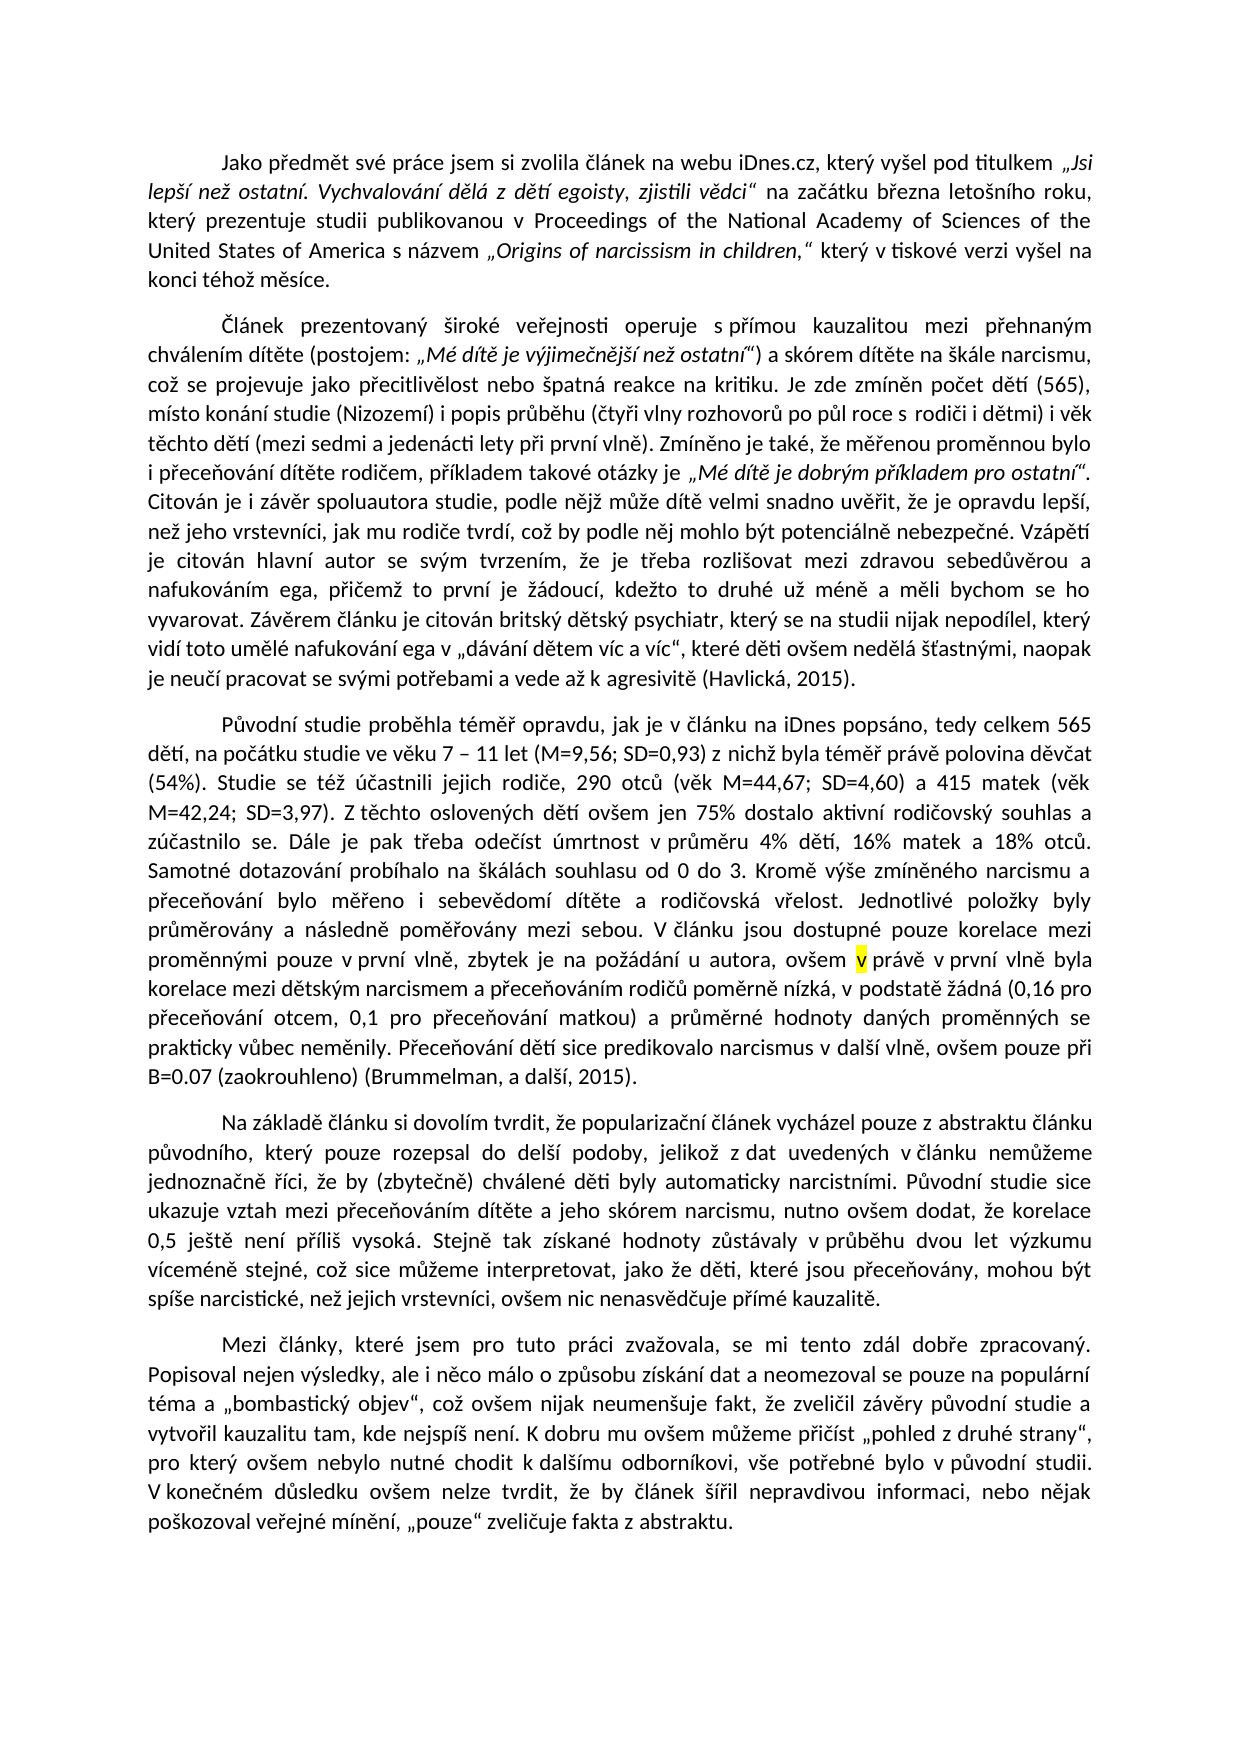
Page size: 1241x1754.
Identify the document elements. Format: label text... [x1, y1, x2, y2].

text Na základě článku si dovolím tvrdit, že popularizační článek vycházel pouze z abstraktu článku původního, který pouze rozepsal do delší podoby, jelikož z dat uvedených v článku nemůžeme jednoznačně říci, že by (zbytečně) chválené děti byly automaticky narcistními. Původní studie sice ukazuje vztah mezi přeceňováním dítěte a jeho skórem narcismu, nutno ovšem dodat, že korelace 0,5 ještě není příliš vysoká. Stejně tak získané hodnoty zůstávaly v průběhu dvou let výzkumu víceméně stejné, což sice můžeme interpretovat, jako že děti, které jsou přeceňovány, mohou být spíše narcistické, než jejich vrstevníci, ovšem nic nenasvědčuje přímé kauzalitě. [148, 1108, 1093, 1312]
text Mezi články, které jsem pro tuto práci zvažovala, se mi tento zdál dobře zpracovaný. Popisoval nejen výsledky, ale i něco málo o způsobu získání dat a neomezoval se pouze na populární téma a „bombastický objev“, což ovšem nijak neumenšuje fakt, že zveličil závěry původní studie a vytvořil kauzalitu tam, kde nejspíš není. K dobru mu ovšem můžeme přičíst „pohled z druhé strany“, pro který ovšem nebylo nutné chodit k dalšímu odborníkovi, vše potřebné bylo v původní studii. V konečném důsledku ovšem nelze tvrdit, že by článek šířil nepravdivou informaci, nebo nějak poškozoval veřejné mínění, „pouze“ zveličuje fakta z abstraktu. [148, 1331, 1093, 1535]
text Jako předmět své práce jsem si zvolila článek na webu iDnes.cz, který vyšel pod titulkem „Jsi lepší než ostatní. Vychvalování dělá z dětí egoisty, zjistili vědci“ na začátku března letošního roku, který prezentuje studii publikovanou v Proceedings of the National Academy of Sciences of the United States of America s názvem „Origins of narcissism in children,“ který v tiskové verzi vyšel na konci téhož měsíce. [148, 148, 1093, 293]
text Původní studie proběhla téměř opravdu, jak je v článku na iDnes popsáno, tedy celkem 565 dětí, na počátku studie ve věku 7 – 11 let (M=9,56; SD=0,93) z nichž byla téměř právě polovina děvčat (54%). Studie se též účastnili jejich rodiče, 290 otců (věk M=44,67; SD=4,60) a 415 matek (věk M=42,24; SD=3,97). Z těchto oslovených dětí ovšem jen 75% dostalo aktivní rodičovský souhlas a zúčastnilo se. Dále je pak třeba odečíst úmrtnost v průměru 4% dětí, 16% matek a 18% otců. Samotné dotazování probíhalo na škálách souhlasu od 0 do 3. Kromě výše zmíněného narcismu a přeceňování bylo měřeno i sebevědomí dítěte a rodičovská vřelost. Jednotlivé položky byly průměrovány a následně poměřovány mezi sebou. V článku jsou dostupné pouze korelace mezi proměnnými pouze v první vlně, zbytek je na požádání u autora, ovšem v právě v první vlně byla korelace mezi dětským narcismem a přeceňováním rodičů poměrně nízká, v podstatě žádná (0,16 pro přeceňování otcem, 0,1 pro přeceňování matkou) a průměrné hodnoty daných proměnných se prakticky vůbec neměnily. Přeceňování dětí sice predikovalo narcismus v další vlně, ovšem pouze při B=0.07 (zaokrouhleno) . [148, 710, 1093, 1090]
text Článek prezentovaný široké veřejnosti operuje s přímou kauzalitou mezi přehnaným chválením dítěte (postojem: „Mé dítě je výjimečnější než ostatní“) a skórem dítěte na škále narcismu, což se projevuje jako přecitlivělost nebo špatná reakce na kritiku. Je zde zmíněn počet dětí (565), místo konání studie (Nizozemí) i popis průběhu (čtyři vlny rozhovorů po půl roce s rodiči i dětmi) i věk těchto dětí (mezi sedmi a jedenácti lety při první vlně). Zmíněno je také, že měřenou proměnnou bylo i přeceňování dítěte rodičem, příkladem takové otázky je „Mé dítě je dobrým příkladem pro ostatní“. Citován je i závěr spoluautora studie, podle nějž může dítě velmi snadno uvěřit, že je opravdu lepší, než jeho vrstevníci, jak mu rodiče tvrdí, což by podle něj mohlo být potenciálně nebezpečné. Vzápětí je citován hlavní autor se svým tvrzením, že je třeba rozlišovat mezi zdravou sebedůvěrou a nafukováním ega, přičemž to první je žádoucí, kdežto to druhé už méně a měli bychom se ho vyvarovat. Závěrem článku je citován britský dětský psychiatr, který se na studii nijak nepodílel, který vidí toto umělé nafukování ega v „dávání dětem víc a víc“, které děti ovšem nedělá šťastnými, naopak je neučí pracovat se svými potřebami a vede až k agresivitě . [148, 311, 1093, 692]
